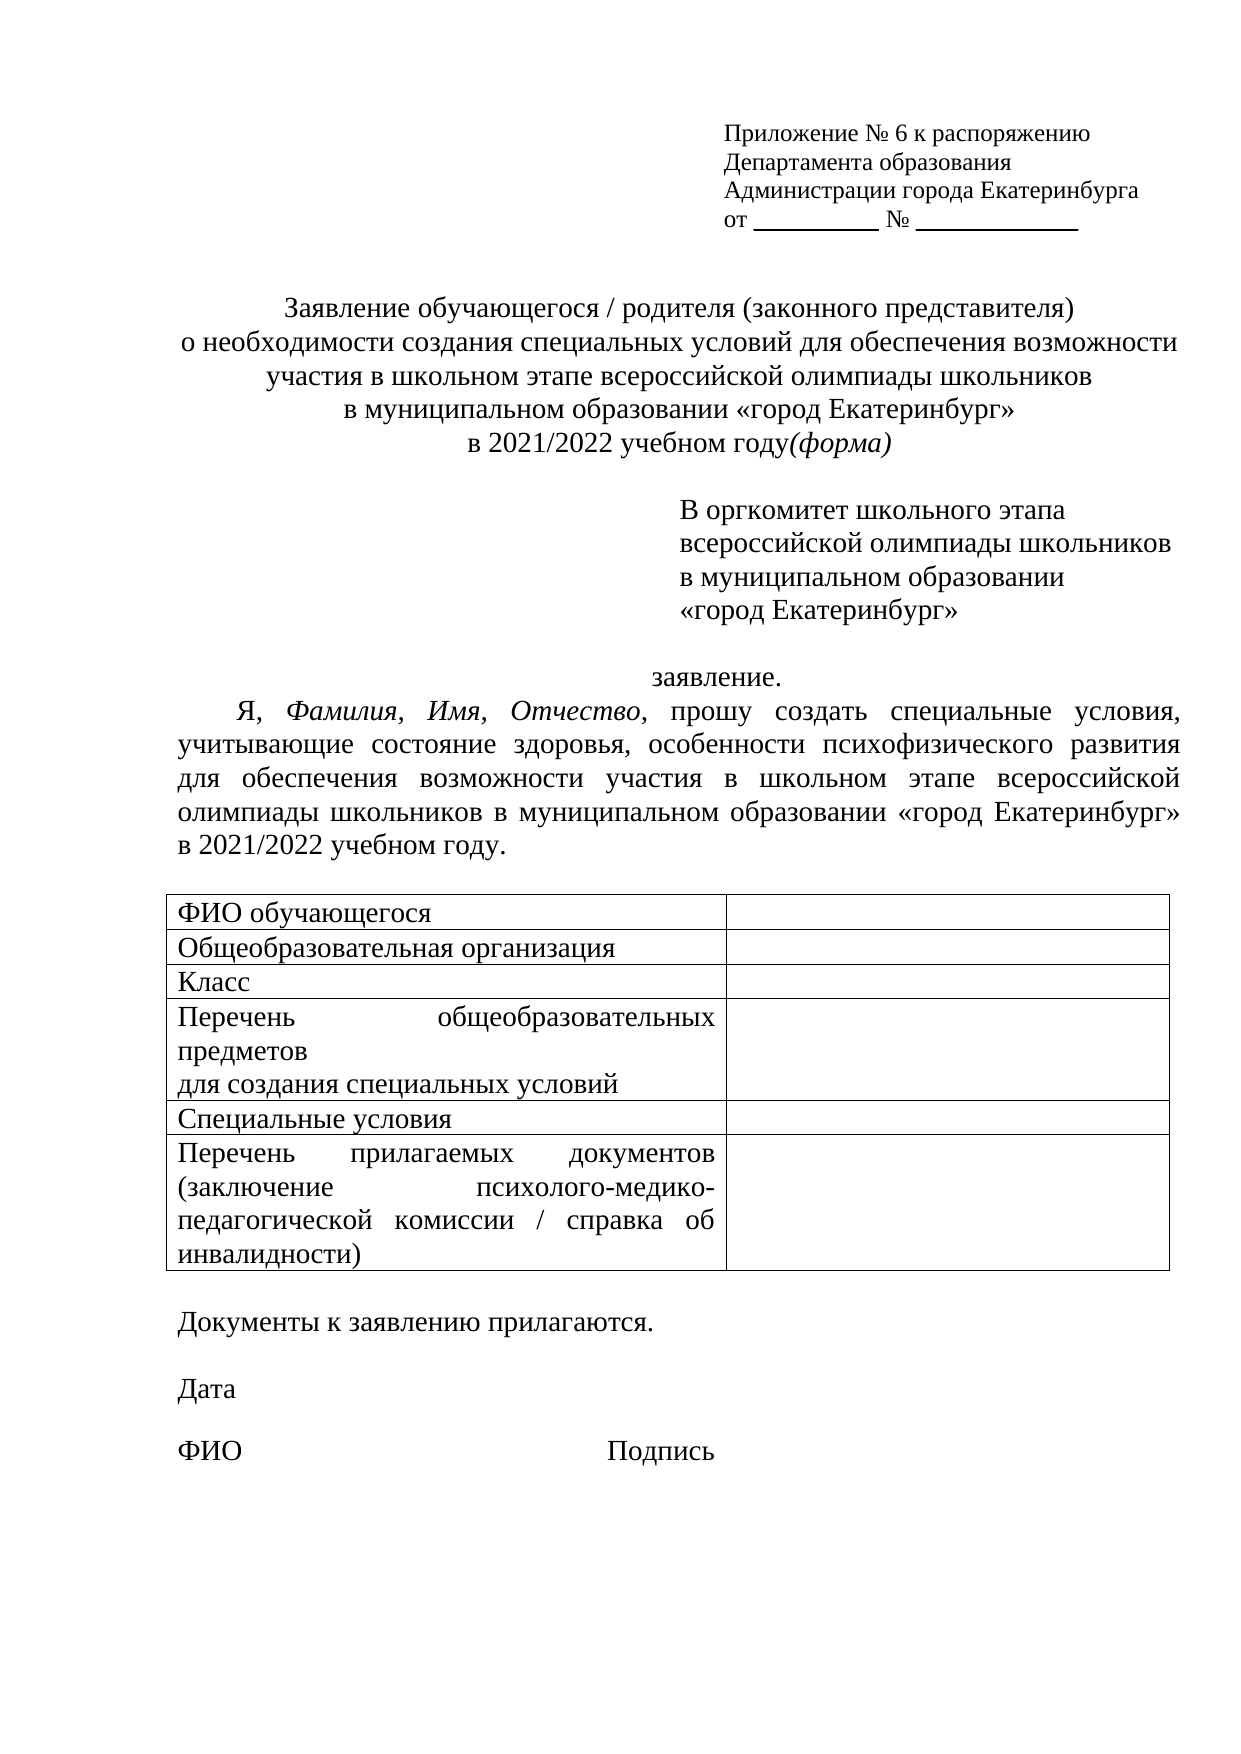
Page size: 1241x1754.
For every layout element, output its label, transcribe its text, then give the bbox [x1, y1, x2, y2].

table_header [727, 895, 1169, 929]
text Администрации города Екатеринбурга [723, 176, 1181, 204]
table_cell Перечень общеобразовательных предметов для создания специальных условий [167, 999, 726, 1100]
text в 2021/2022 учебном году(форма) [177, 425, 1181, 458]
table_cell [727, 999, 1169, 1100]
table_cell [727, 965, 1169, 998]
table_header ФИО обучающегося [167, 895, 726, 929]
text Департамента образования [723, 147, 1181, 176]
text Документы к заявлению прилагаются. [177, 1304, 1181, 1338]
table_cell [727, 930, 1169, 963]
table_cell Перечень прилагаемых документов (заключение психолого-медико-педагогической комиссии / справка об инвалидности) [167, 1135, 726, 1269]
table_cell Общеобразовательная организация [167, 930, 726, 963]
text ФИО Подпись [177, 1433, 1181, 1467]
table_cell Специальные условия [167, 1101, 726, 1134]
table_cell Класс [167, 965, 726, 998]
text «город Екатеринбург» [679, 592, 1181, 626]
text заявление. [177, 659, 1181, 693]
table_cell [727, 1135, 1169, 1269]
text в муниципальном образовании «город Екатеринбург» [177, 391, 1181, 425]
text В оргкомитет школьного этапа всероссийской олимпиады школьников в муниципальном образовании [679, 492, 1181, 592]
text Приложение № 6 к распоряжению [723, 118, 1181, 147]
text о необходимости создания специальных условий для обеспечения возможности участия в школьном этапе всероссийской олимпиады школьников [177, 324, 1181, 391]
text Заявление обучающегося / родителя (законного представителя) [177, 291, 1181, 324]
text Дата [177, 1371, 1181, 1405]
table_cell [727, 1101, 1169, 1134]
text Я, Фамилия, Имя, Отчество, прошу создать специальные условия, учитывающие состояние здоровья, особенности психофизического развития для обеспечения возможности участия в школьном этапе всероссийской олимпиады школьников в муниципальном образовании «город Екатеринбург» в 2021/2022 учебном году. [177, 693, 1181, 861]
text от __________ № _____________ [723, 204, 1181, 233]
